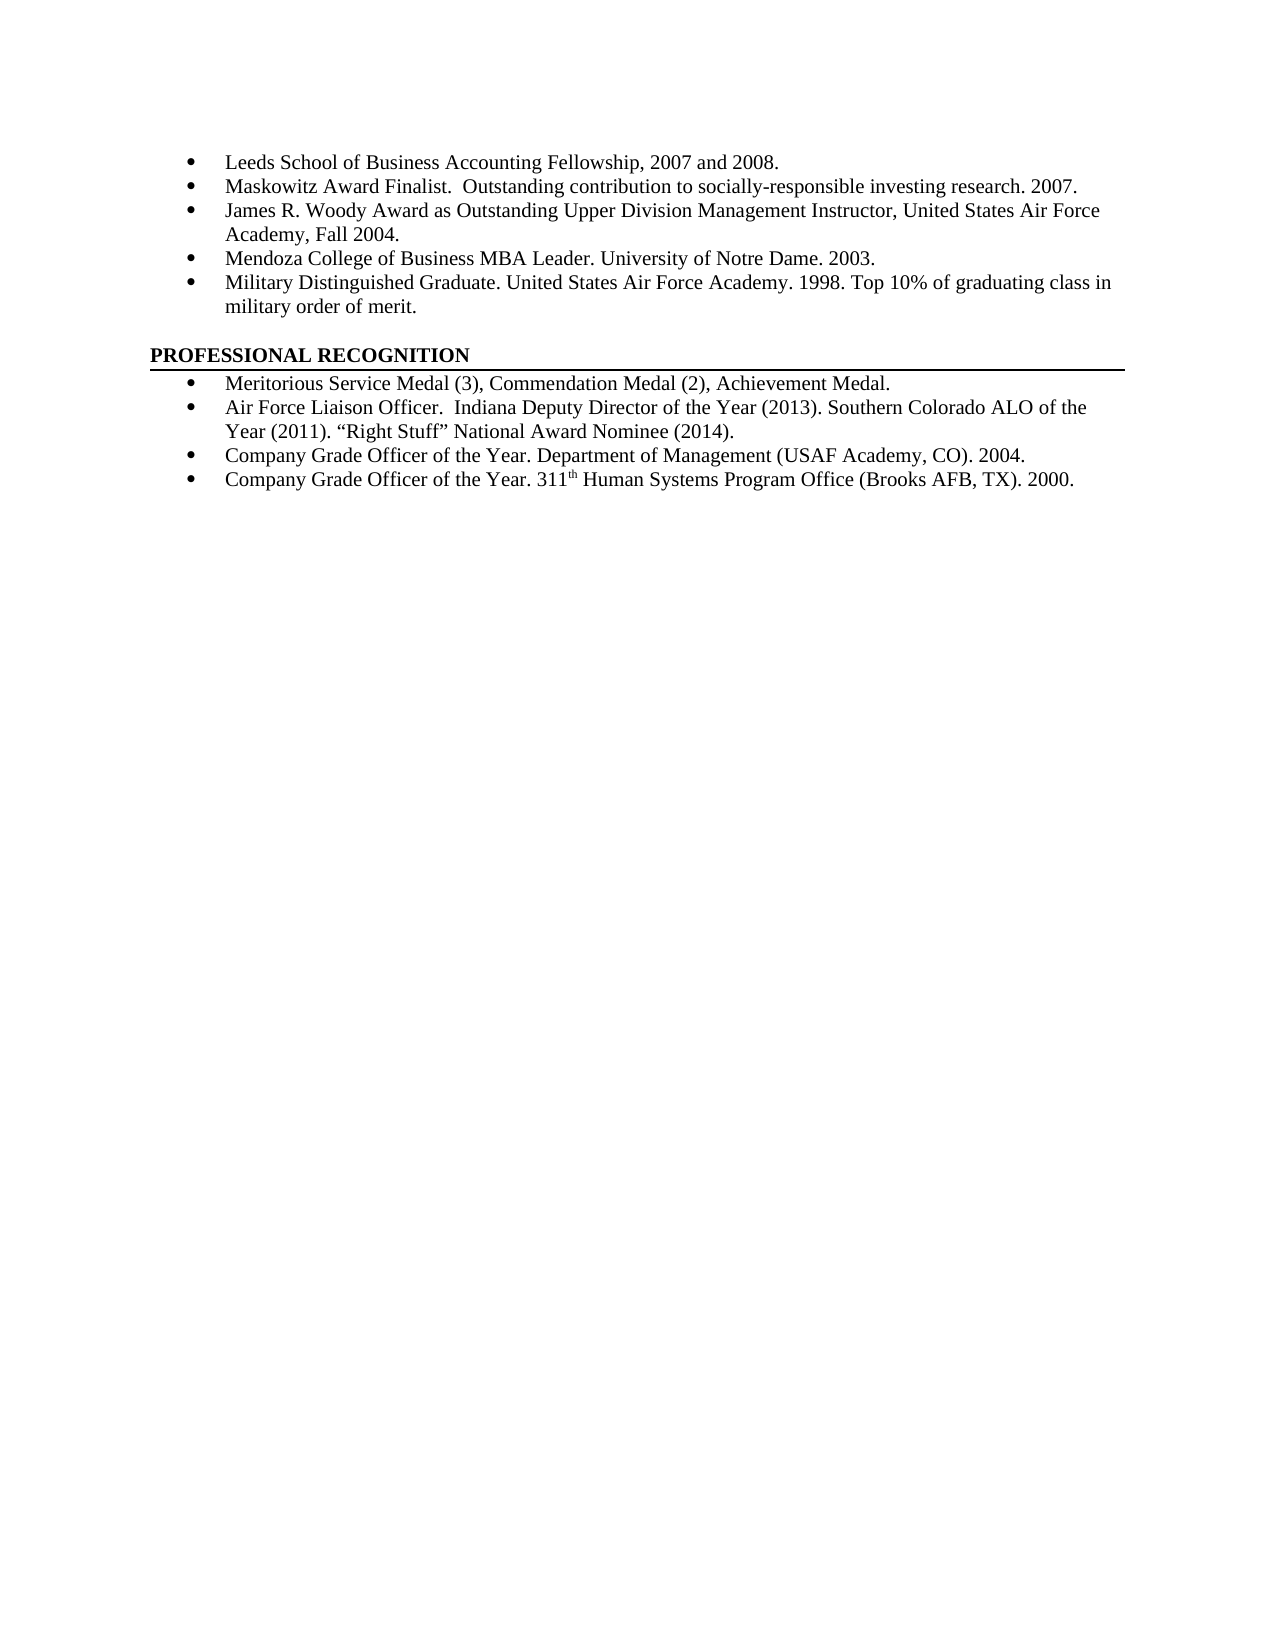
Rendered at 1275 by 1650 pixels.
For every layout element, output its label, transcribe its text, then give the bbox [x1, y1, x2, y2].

list James R. Woody Award as Outstanding Upper Division Management Instructor, United States Air Force Academy, Fall 2004. [187, 198, 1125, 246]
text PROFESSIONAL RECOGNITION [150, 342, 1125, 369]
list Military Distinguished Graduate. United States Air Force Academy. 1998. Top 10% of graduating class in military order of merit. [187, 270, 1125, 318]
list Air Force Liaison Officer. Indiana Deputy Director of the Year (2013). Southern Colorado ALO of the Year (2011). “Right Stuff” National Award Nominee (2014). [187, 395, 1125, 443]
list Meritorious Service Medal (3), Commendation Medal (2), Achievement Medal. [187, 371, 1125, 395]
list Mendoza College of Business MBA Leader. University of Notre Dame. 2003. [187, 246, 1125, 270]
list Company Grade Officer of the Year. Department of Management (USAF Academy, CO). 2004. [187, 443, 1125, 467]
list Maskowitz Award Finalist. Outstanding contribution to socially-responsible investing research. 2007. [187, 174, 1125, 198]
list Company Grade Officer of the Year. 311th Human Systems Program Office (Brooks AFB, TX). 2000. [187, 467, 1125, 491]
list Leeds School of Business Accounting Fellowship, 2007 and 2008. [187, 150, 1125, 174]
